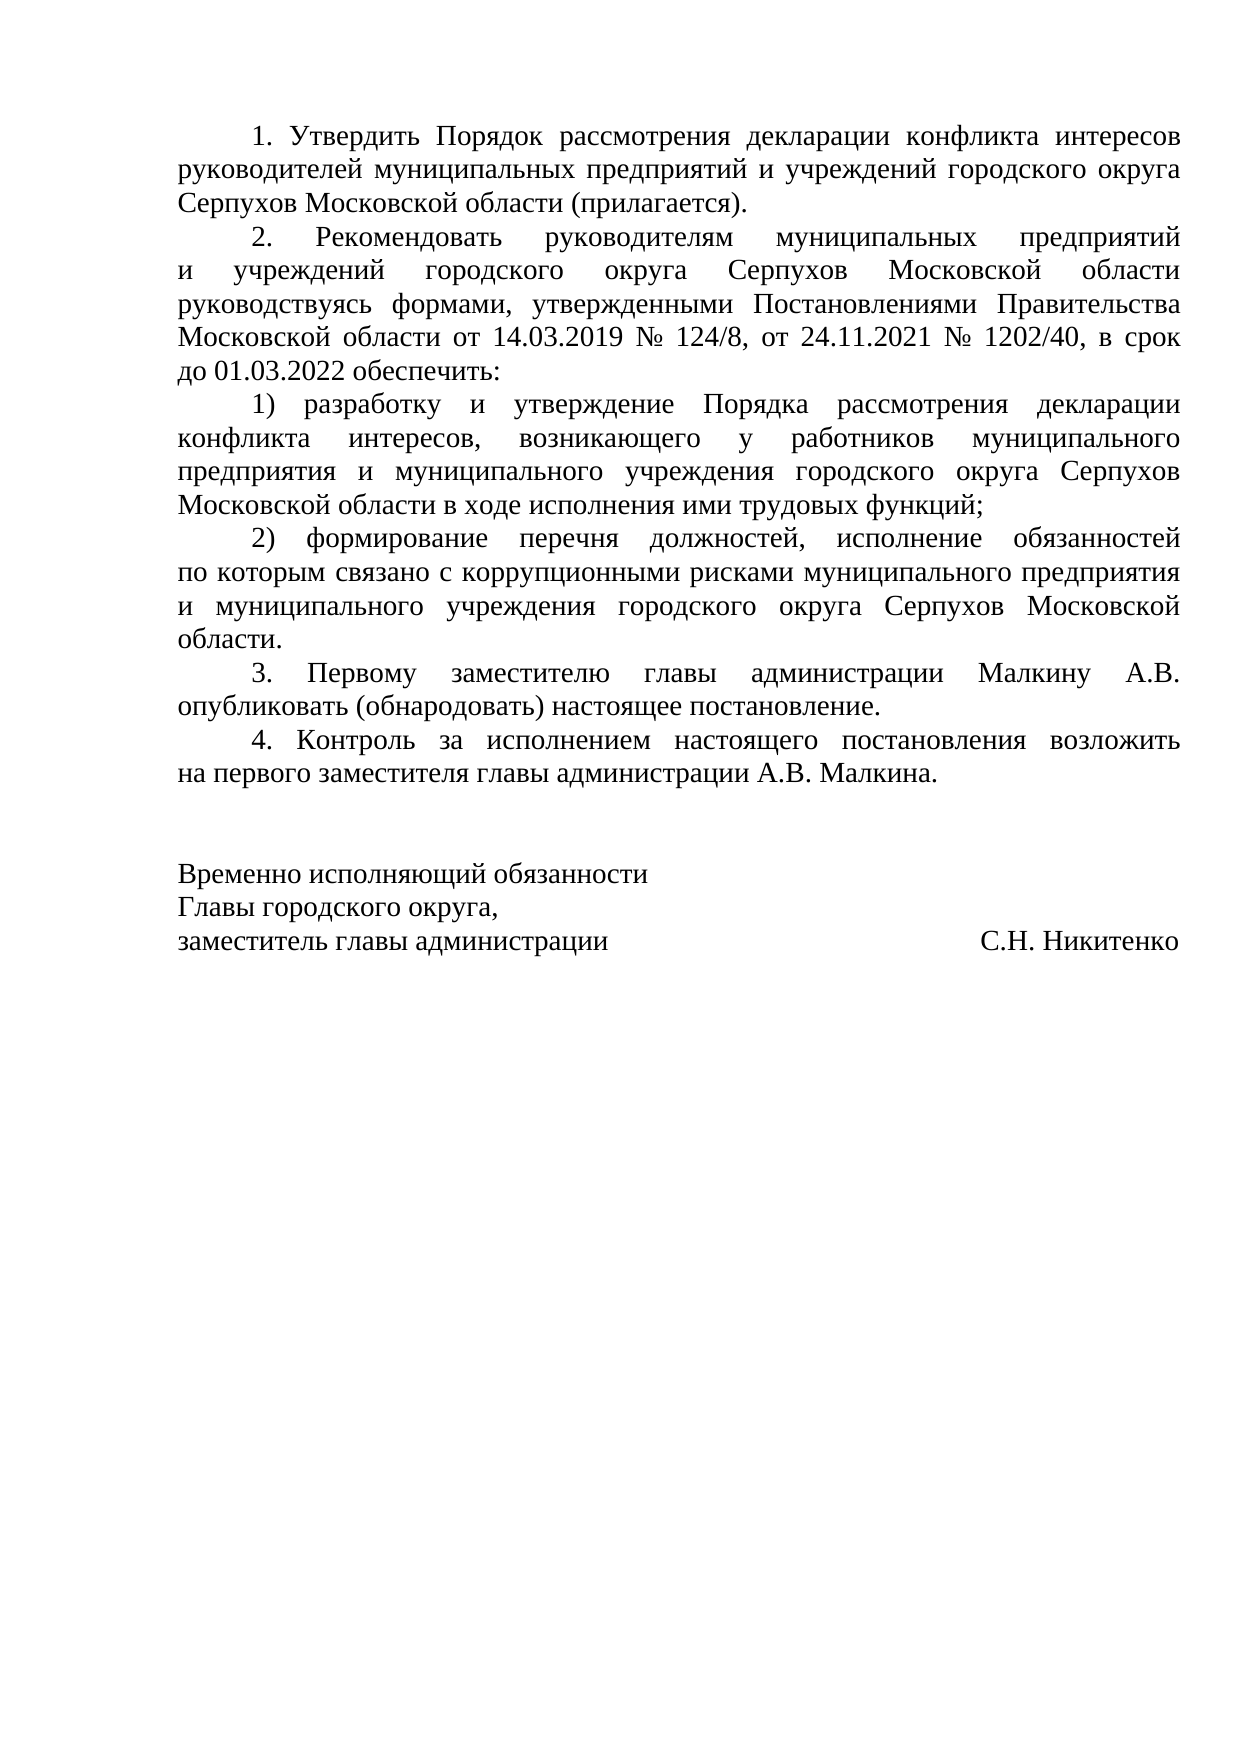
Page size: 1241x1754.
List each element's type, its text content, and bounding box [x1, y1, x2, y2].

text Главы городского округа, [177, 889, 1181, 923]
text 3. Первому заместителю главы администрации Малкину А.В. опубликовать (обнародовать) настоящее постановление. [177, 655, 1181, 722]
text заместитель главы администрации С.Н. Никитенко [177, 923, 1181, 957]
text 2. Рекомендовать руководителям муниципальных предприятий и учреждений городского округа Серпухов Московской области руководствуясь формами, утвержденными Постановлениями Правительства Московской области от 14.03.2019 № 124/8, от 24.11.2021 № 1202/40, в срок до 01.03.2022 обеспечить: [177, 219, 1181, 386]
text 1) разработку и утверждение Порядка рассмотрения декларации конфликта интересов, возникающего у работников муниципального предприятия и муниципального учреждения городского округа Серпухов Московской области в ходе исполнения ими трудовых функций; [177, 386, 1181, 521]
text 1. Утвердить Порядок рассмотрения декларации конфликта интересов руководителей муниципальных предприятий и учреждений городского округа Серпухов Московской области (прилагается). [177, 118, 1181, 219]
text 4. Контроль за исполнением настоящего постановления возложить на первого заместителя главы администрации А.В. Малкина. [177, 722, 1181, 789]
text 2) формирование перечня должностей, исполнение обязанностей по которым связано с коррупционными рисками муниципального предприятия и муниципального учреждения городского округа Серпухов Московской области. [177, 521, 1181, 655]
text Временно исполняющий обязанности [177, 856, 1181, 889]
